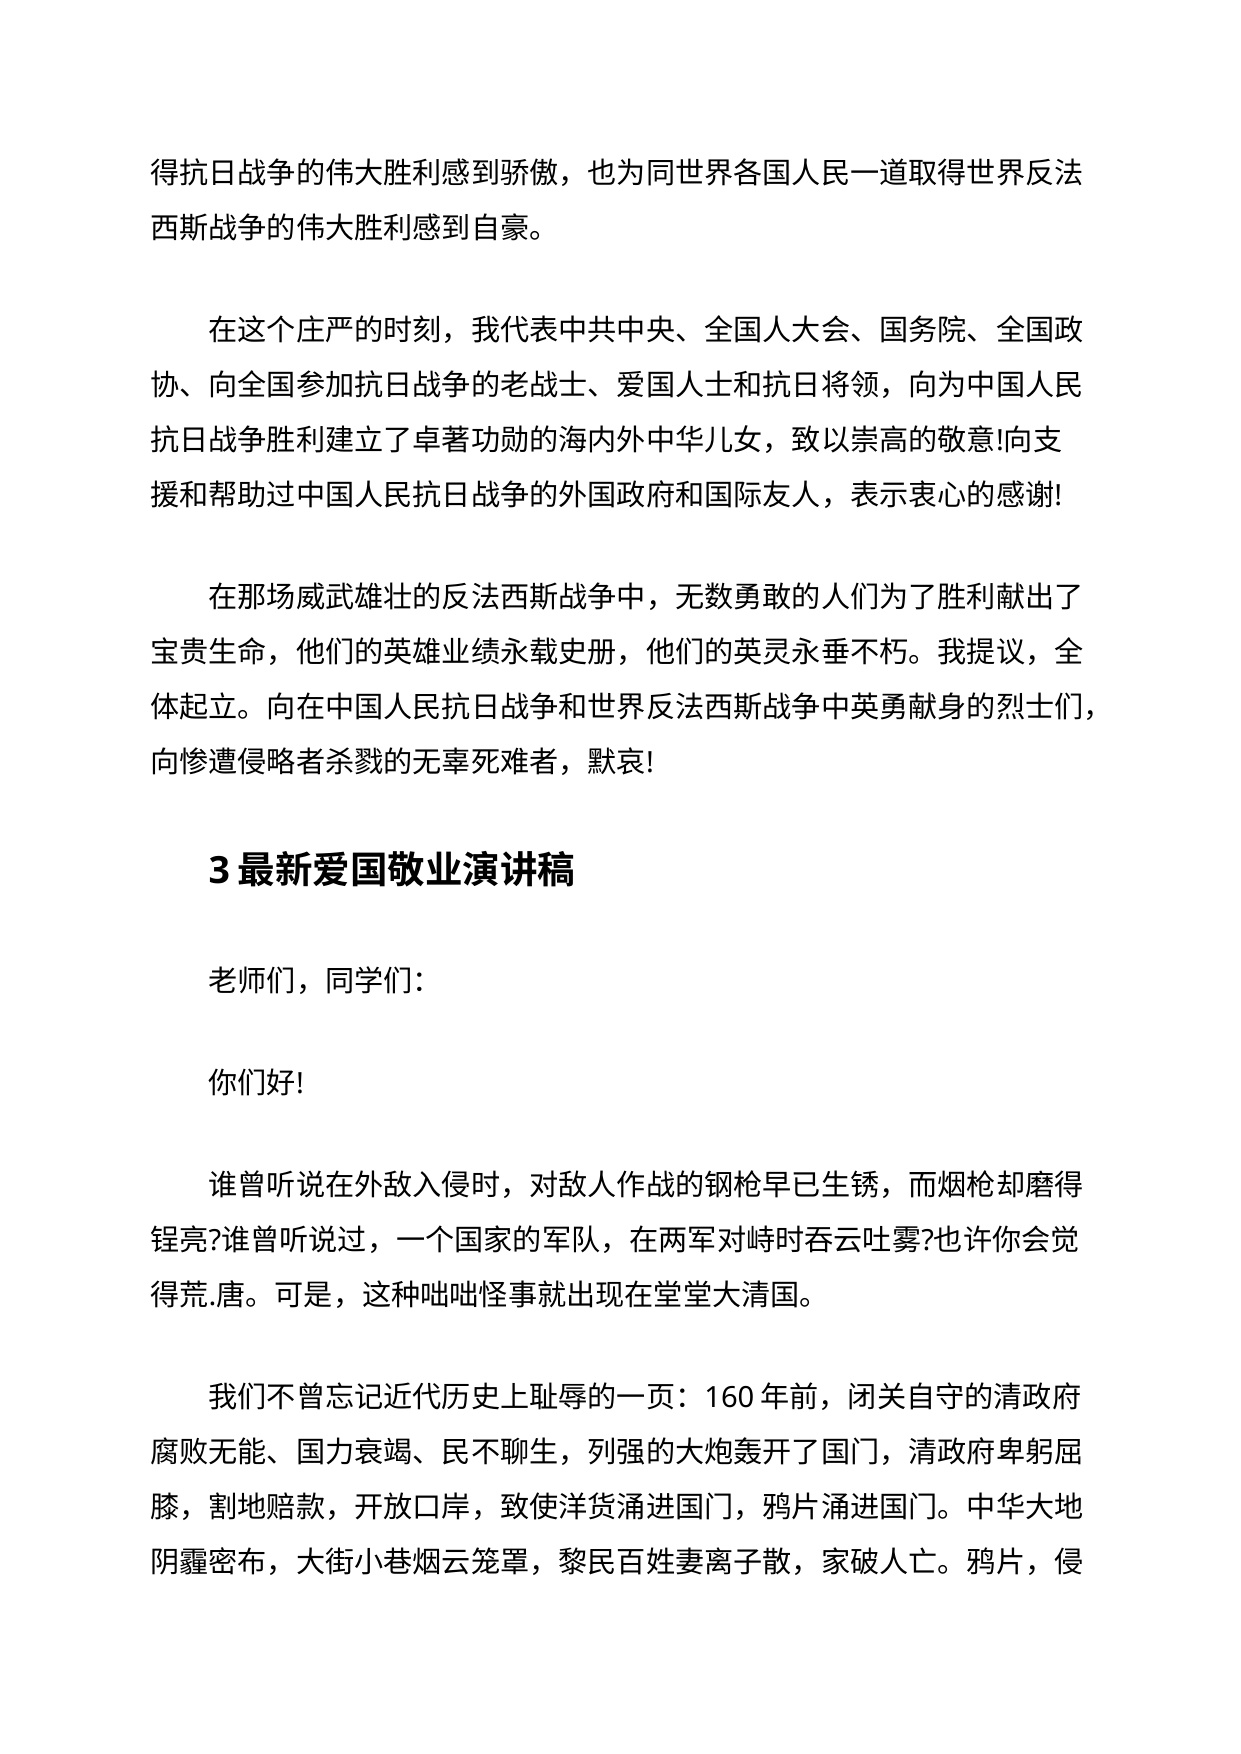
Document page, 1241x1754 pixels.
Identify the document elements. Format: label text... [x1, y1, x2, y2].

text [150, 1373, 1090, 1580]
text 老师们，同学们： [150, 958, 1090, 1000]
text 在这个庄严的时刻，我代表中共中央、全国人大会、国务院、全国政协、向全国参加抗日战争的老战士、爱国人士和抗日将领，向为中国人民抗日战争胜利建立了卓著功勋的海内外中华儿女，致以崇高的敬意!向支援和帮助过中国人民抗日战争的外国政府和国际友人，表示衷心的感谢! [150, 307, 1090, 514]
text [150, 150, 1090, 247]
text 谁曾听说在外敌入侵时，对敌人作战的钢枪早已生锈，而烟枪却磨得锃亮?谁曾听说过，一个国家的军队，在两军对峙时吞云吐雾?也许你会觉得荒.唐。可是，这种咄咄怪事就出现在堂堂大清国。 [150, 1161, 1090, 1314]
text 3最新爱国敬业演讲稿 [150, 840, 1090, 894]
text 在那场威武雄壮的反法西斯战争中，无数勇敢的人们为了胜利献出了宝贵生命，他们的英雄业绩永载史册，他们的英灵永垂不朽。我提议，全体起立。向在中国人民抗日战争和世界反法西斯战争中英勇献身的烈士们，向惨遭侵略者杀戮的无辜死难者，默哀! [150, 573, 1090, 781]
text 你们好! [150, 1059, 1090, 1102]
